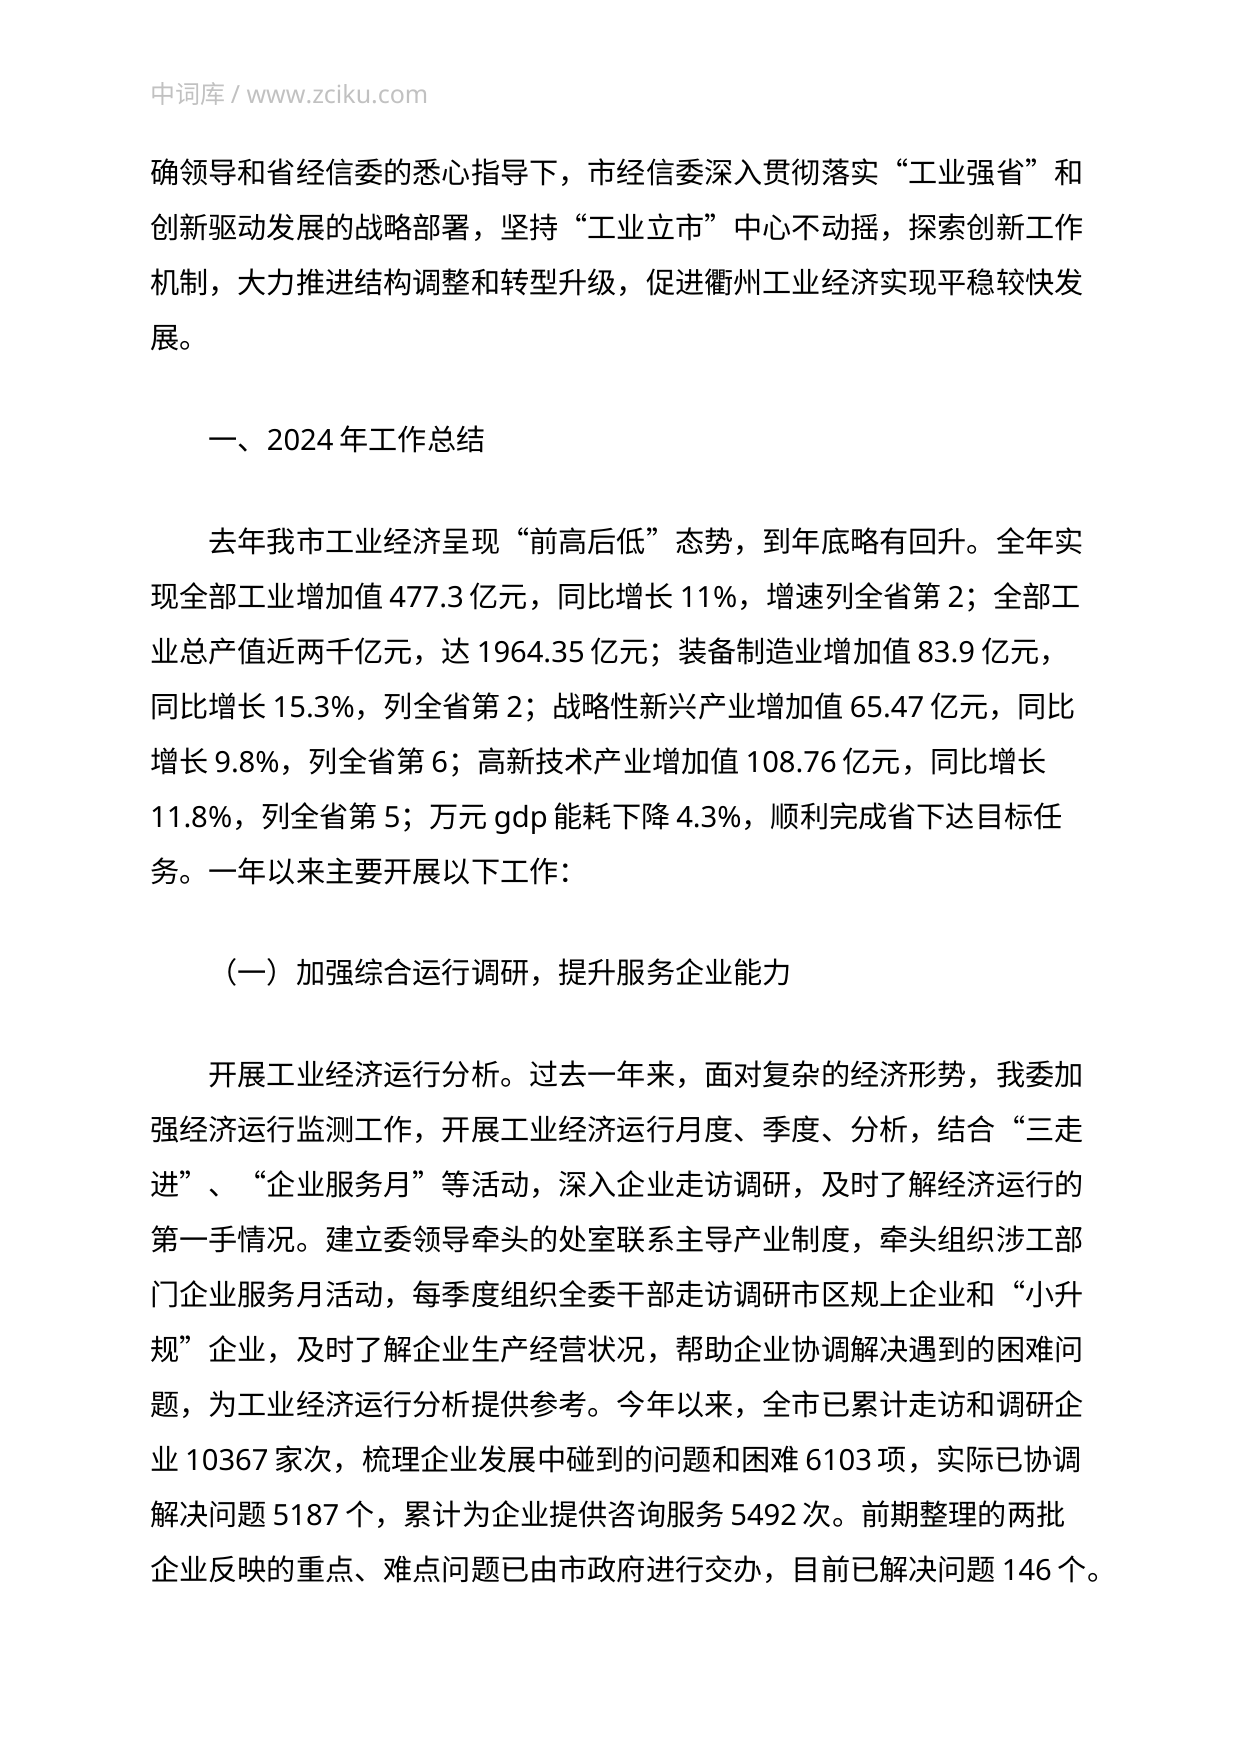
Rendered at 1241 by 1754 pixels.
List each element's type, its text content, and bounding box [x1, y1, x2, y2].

text 开展工业经济运行分析。过去一年来，面对复杂的经济形势，我委加强经济运行监测工作，开展工业经济运行月度、季度、分析，结合“三走进”、“企业服务月”等活动，深入企业走访调研，及时了解经济运行的第一手情况。建立委领导牵头的处室联系主导产业制度，牵头组织涉工部门企业服务月活动，每季度组织全委干部走访调研市区规上企业和“小升规”企业，及时了解企业生产经营状况，帮助企业协调解决遇到的困难问题，为工业经济运行分析提供参考。今年以来，全市已累计走访和调研企业10367家次，梳理企业发展中碰到的问题和困难6103项，实际已协调解决问题5187个，累计为企业提供咨询服务5492次。前期整理的两批企业反映的重点、难点问题已由市政府进行交办，目前已解决问题146个。 [150, 1052, 1090, 1588]
text 去年我市工业经济呈现“前高后低”态势，到年底略有回升。全年实现全部工业增加值477.3亿元，同比增长11%，增速列全省第2；全部工业总产值近两千亿元，达1964.35亿元；装备制造业增加值83.9亿元，同比增长15.3%，列全省第2；战略性新兴产业增加值65.47亿元，同比增长9.8%，列全省第6；高新技术产业增加值108.76亿元，同比增长11.8%，列全省第5；万元gdp能耗下降4.3%，顺利完成省下达目标任务。一年以来主要开展以下工作： [150, 518, 1090, 891]
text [150, 150, 1090, 357]
text 一、2024年工作总结 [150, 416, 1090, 459]
text （一）加强综合运行调研，提升服务企业能力 [150, 950, 1090, 992]
